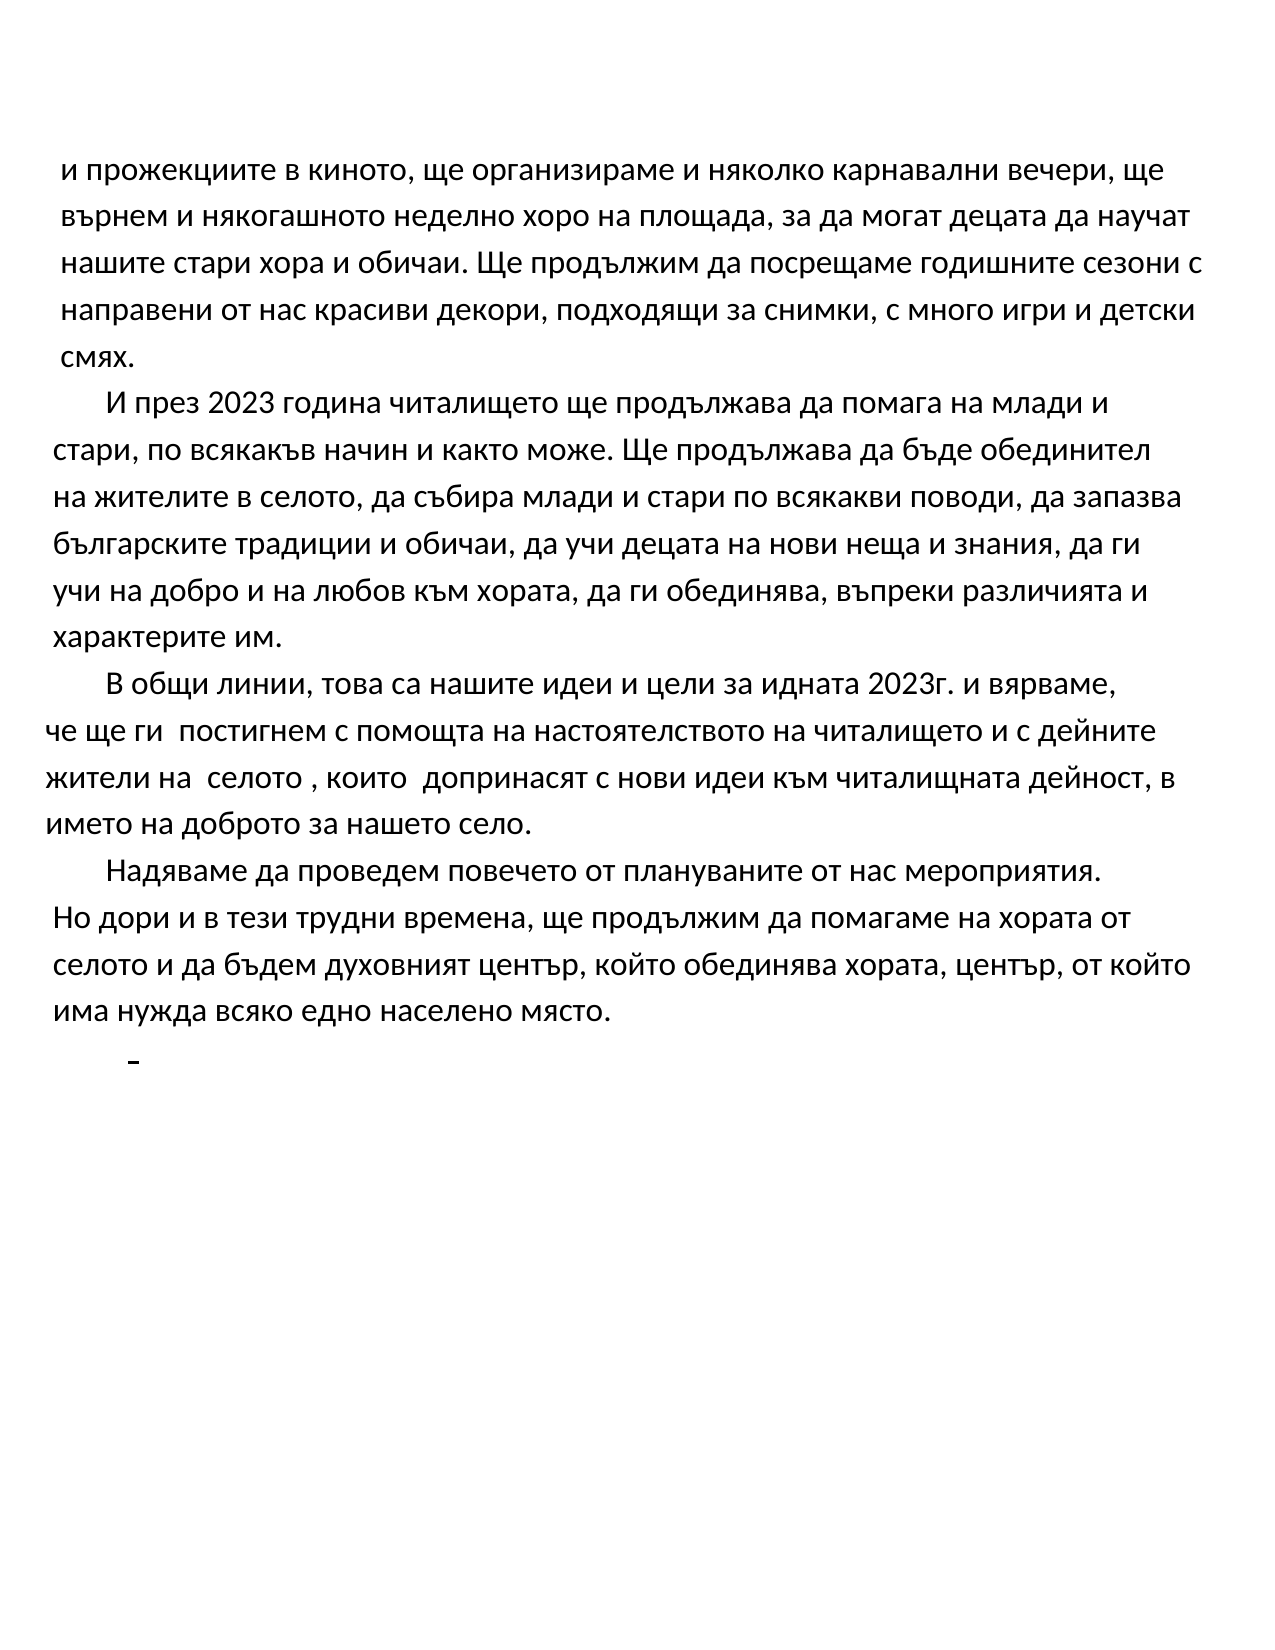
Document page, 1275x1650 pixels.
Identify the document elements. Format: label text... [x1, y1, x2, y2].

text на жителите в селото, да събира млади и стари по всякакви поводи, да запазва [0, 475, 1255, 516]
text Но дори и в тези трудни времена, ще продължим да помагаме на хората от [0, 896, 1255, 937]
text върнем и някогашното неделно хоро на площада, за да могат децата да научат [0, 194, 1255, 235]
text характерите им. [0, 615, 1255, 656]
text нашите стари хора и обичаи. Ще продължим да посрещаме годишните сезони с [0, 241, 1255, 282]
text стари, по всякакъв начин и както може. Ще продължава да бъде обединител [0, 428, 1255, 469]
text има нужда всяко едно населено място. [0, 989, 1255, 1030]
text И през 2023 година читалището ще продължава да помага на млади и [0, 381, 1255, 422]
text В общи линии, това са нашите идеи и цели за идната 2023г. и вярваме, [0, 662, 1255, 703]
text българските традиции и обичаи, да учи децата на нови неща и знания, да ги [0, 522, 1255, 562]
text смях. [0, 335, 1255, 375]
text Надяваме да проведем повечето от плануваните от нас мероприятия. [0, 849, 1255, 890]
text жители на селото , които допринасят с нови идеи към читалищната дейност, в [0, 756, 1255, 796]
text селото и да бъдем духовният център, който обединява хората, център, от който [0, 943, 1255, 983]
text че ще ги постигнем с помощта на настоятелството на читалището и с дейните [0, 709, 1255, 749]
text и прожекциите в киното, ще организираме и няколко карнавални вечери, ще [0, 148, 1255, 188]
text направени от нас красиви декори, подходящи за снимки, с много игри и детски [0, 288, 1255, 329]
text името на доброто за нашето село. [0, 802, 1255, 843]
text учи на добро и на любов към хората, да ги обединява, въпреки различията и [0, 568, 1255, 609]
